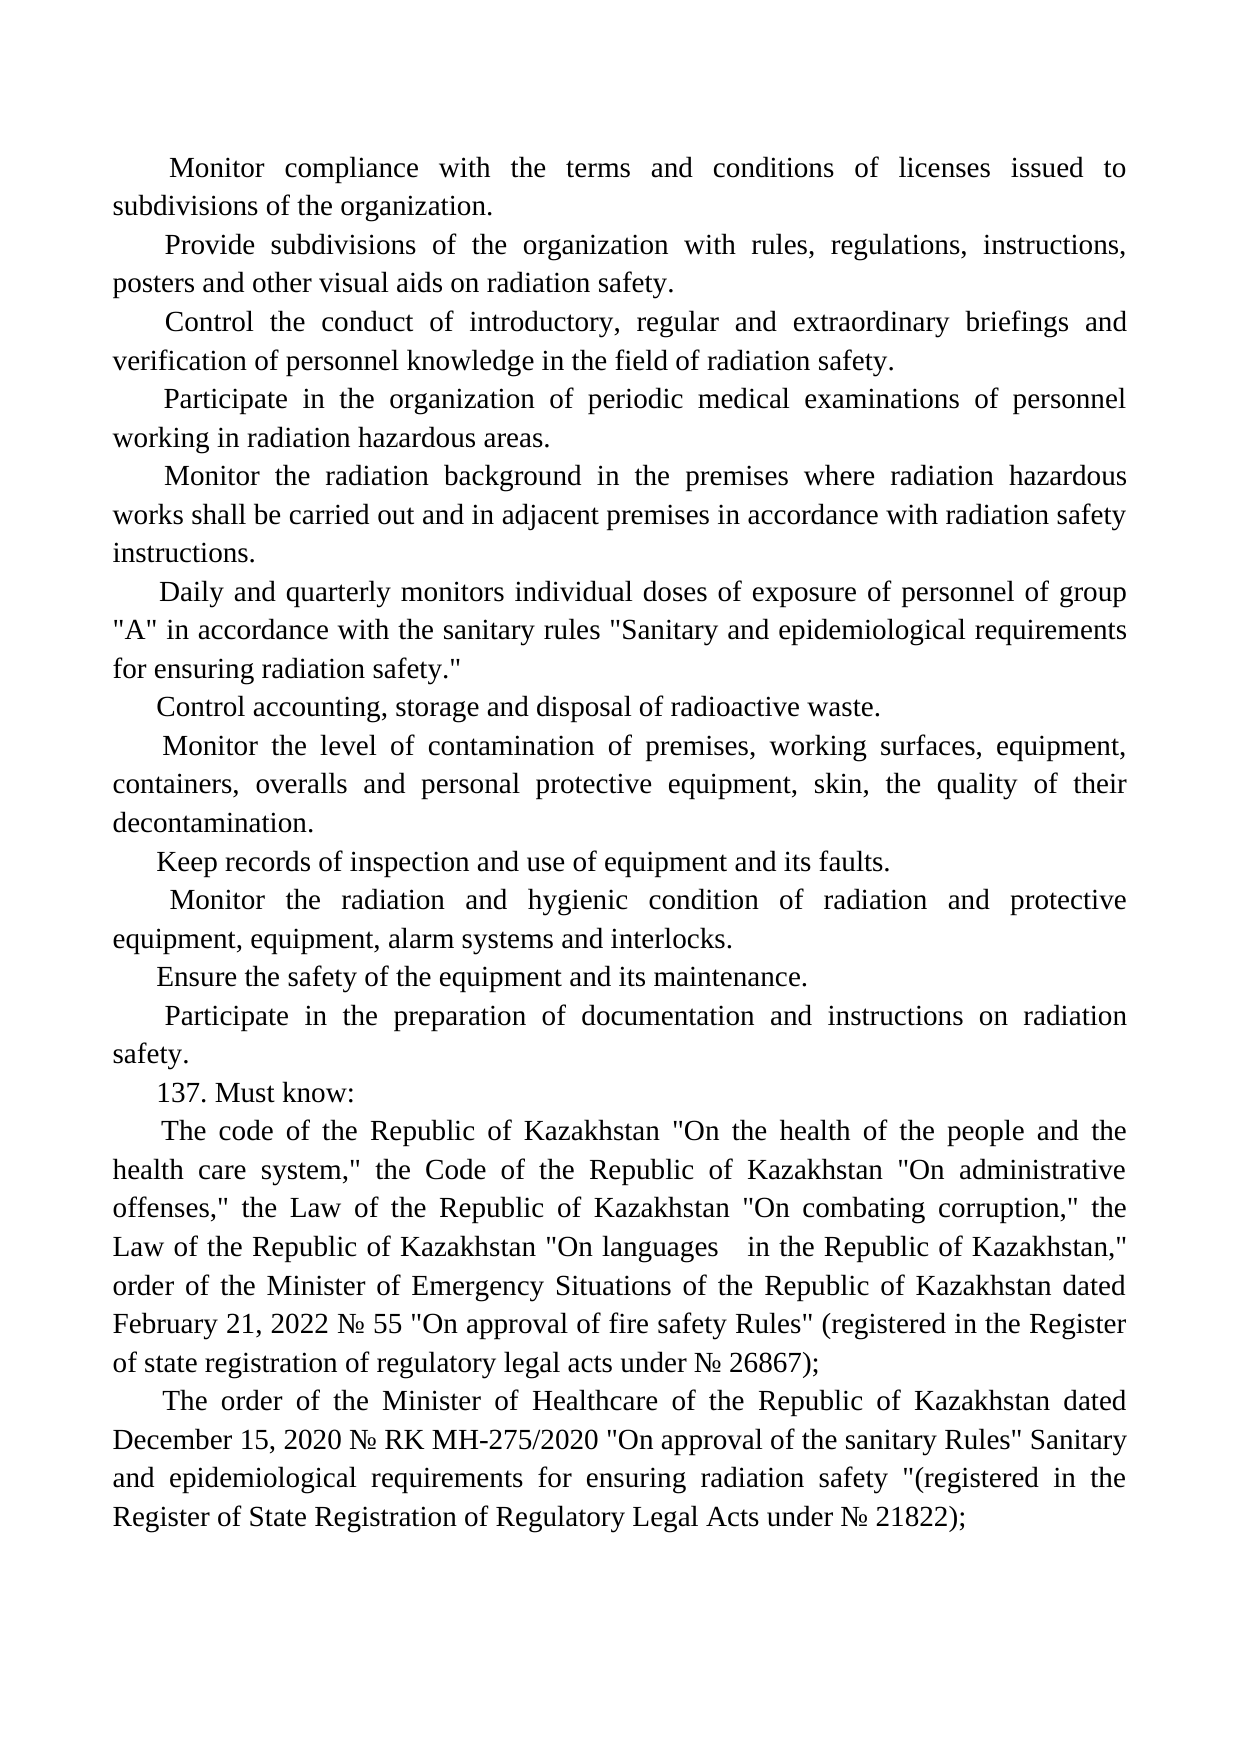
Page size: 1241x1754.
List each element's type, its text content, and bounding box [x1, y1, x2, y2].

text Participate in the organization of periodic medical examinations of personnel working in radiation hazardous areas. [112, 381, 1128, 453]
text Ensure the safety of the equipment and its maintenance. [112, 959, 1128, 993]
text Provide subdivisions of the organization with rules, regulations, instructions, posters and other visual aids on radiation safety. [112, 227, 1128, 299]
text Monitor the level of contamination of premises, working surfaces, equipment, containers, overalls and personal protective equipment, skin, the quality of their decontamination. [112, 728, 1128, 839]
text Control accounting, storage and disposal of radioactive waste. [112, 689, 1128, 723]
text 137. Must know: [112, 1075, 1128, 1108]
text Monitor compliance with the terms and conditions of licenses issued to subdivisions of the organization. [112, 150, 1128, 222]
text The order of the Minister of Healthcare of the Republic of Kazakhstan dated December 15, 2020 № RK MH-275/2020 "On approval of the sanitary Rules" Sanitary and epidemiological requirements for ensuring radiation safety "(registered in the Register of State Registration of Regulatory Legal Acts under № 21822); [112, 1383, 1128, 1532]
text Monitor the radiation and hygienic condition of radiation and protective equipment, equipment, alarm systems and interlocks. [112, 882, 1128, 954]
text Participate in the preparation of documentation and instructions on radiation safety. [112, 998, 1128, 1070]
text Control the conduct of introductory, regular and extraordinary briefings and verification of personnel knowledge in the field of radiation safety. [112, 304, 1128, 376]
text Daily and quarterly monitors individual doses of exposure of personnel of group "A" in accordance with the sanitary rules "Sanitary and epidemiological requirements for ensuring radiation safety." [112, 574, 1128, 684]
text Monitor the radiation background in the premises where radiation hazardous works shall be carried out and in adjacent premises in accordance with radiation safety instructions. [112, 458, 1128, 569]
text Keep records of inspection and use of equipment and its faults. [112, 844, 1128, 877]
text The code of the Republic of Kazakhstan "On the health of the people and the health care system," the Code of the Republic of Kazakhstan "On administrative offenses," the Law of the Republic of Kazakhstan "On combating corruption," the Law of the Republic of Kazakhstan "On languages ​ ​ in the Republic of Kazakhstan," order of the Minister of Emergency Situations of the Republic of Kazakhstan dated February 21, 2022 № 55 "On approval of fire safety Rules" (registered in the Register of state registration of regulatory legal acts under № 26867); [112, 1113, 1128, 1378]
